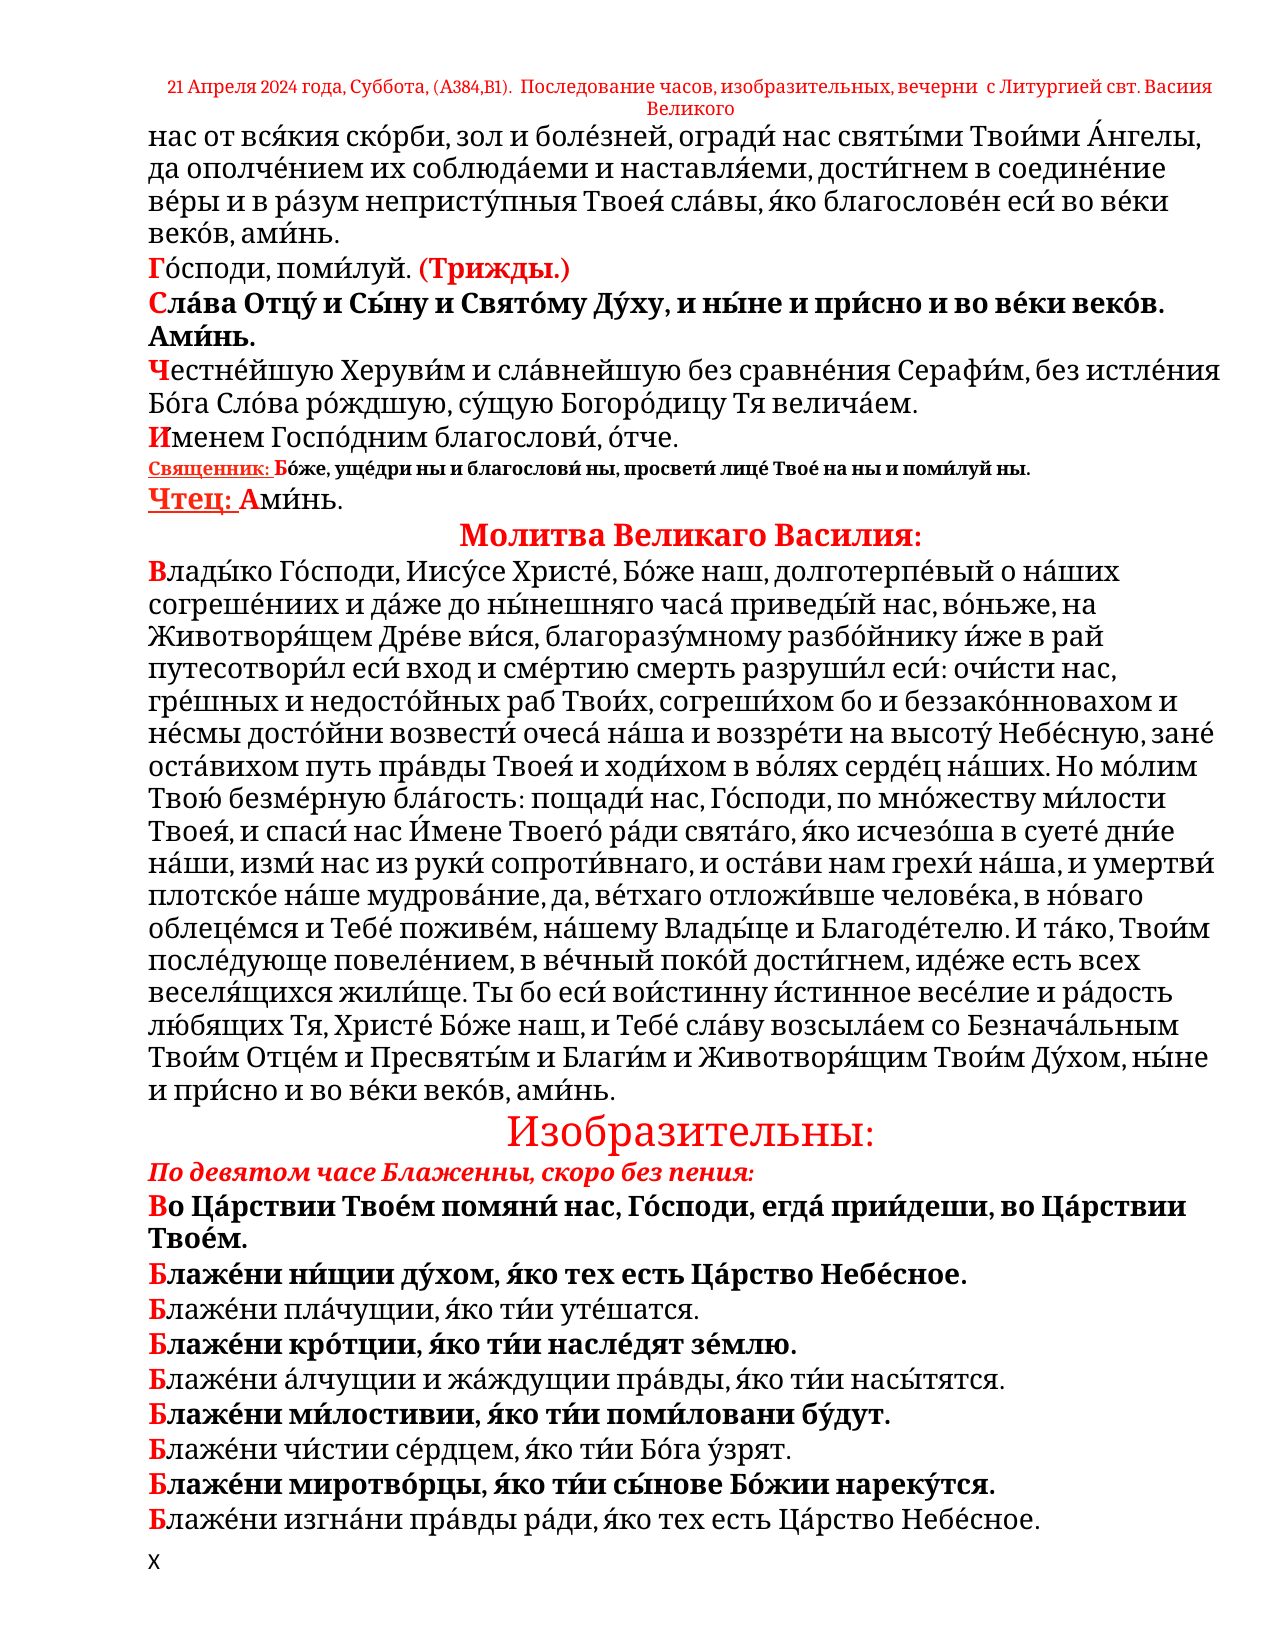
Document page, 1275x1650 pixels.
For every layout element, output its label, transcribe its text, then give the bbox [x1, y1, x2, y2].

text Чтец: Ами́нь. [148, 677, 1233, 711]
text По девятом часе Блаженны, скоро без пения: [148, 1354, 1233, 1382]
text Священник: Бо́же, уще́дри ны и благослови́ ны, просвети́ лице́ Твое́ на ны и поми́луй ны. [148, 651, 1233, 675]
text Во Ца́рствии Твое́м помяни́ нас, Го́споди, егда́ прии́деши, во Ца́рствии Твое́м. [148, 1384, 1233, 1450]
text Го́споди, поми́луй. (Трижды.) [148, 447, 1233, 480]
text Сла́ва Отцу́ и Сы́ну и Свято́му Ду́ху, и ны́не и при́сно и во ве́ки веко́в. Ами́нь. [148, 482, 1233, 548]
text И́же на вся́кое вре́мя и на вся́кий час, на Небеси́ и на земли́, покланя́емый и сла́вимый, Христе́ Бо́же, Долготерпели́ве, Многоми́лостиве, Многоблагоутро́бне, И́же пра́ведныя любя́й и гре́шныя ми́луяй, И́же вся зовы́й ко спасе́нию обеща́ния ра́ди бу́дущих благ. Сам, Го́споди, приими́ и на́ша в час сей моли́твы и испра́ви живо́т наш к за́поведем Твои́м, ду́ши на́ша освяти́, телеса́ очи́сти, помышле́ния испра́ви, мы́сли очи́сти и изба́ви нас от вся́кия ско́рби, зол и боле́зней, огради́ нас святы́ми Твои́ми А́нгелы, да ополче́нием их соблюда́еми и наставля́еми, дости́гнем в соедине́ние ве́ры и в ра́зум непристу́пныя Твоея́ сла́вы, я́ко благослове́н еси́ во ве́ки веко́в, ами́нь. [148, 121, 1233, 445]
text Блаже́ни ни́щии ду́хом, я́ко тех есть Ца́рство Небе́сное. [148, 1452, 1233, 1486]
text И́менем Госпо́дним благослови́, о́тче. [148, 617, 1233, 649]
text Блаже́ни пла́чущии, я́ко ти́и уте́шатся. [148, 1488, 1233, 1521]
text Честне́йшую Херуви́м и сла́внейшую без сравне́ния Серафи́м, без истле́ния Бо́га Сло́ва ро́ждшую, су́щую Богоро́дицу Тя велича́ем. [148, 550, 1233, 614]
text Изобразительны: [148, 1304, 1233, 1352]
text Влады́ко Го́споди, Иису́се Христе́, Бо́же наш, долготерпе́вый о на́ших согреше́ниих и да́же до ны́нешняго часа́ приведы́й нас, во́ньже, на Животворя́щем Дре́ве ви́ся, благоразу́мному разбо́йнику и́же в рай путесотвори́л еси́ вход и сме́ртию смерть разруши́л еси́: очи́сти нас, гре́шных и недосто́йных раб Твои́х, согреши́хом бо и беззако́нновахом и не́смы досто́йни возвести́ очеса́ на́ша и воззре́ти на высоту́ Небе́сную, зане́ оста́вихом путь пра́вды Твоея́ и ходи́хом в во́лях серде́ц на́ших. Но мо́лим Твою́ безме́рную бла́гость: пощади́ нас, Го́споди, по мно́жеству ми́лости Твоея́, и спаси́ нас И́мене Твоего́ ра́ди свята́го, я́ко исчезо́ша в суете́ дни́е на́ши, изми́ нас из руки́ сопроти́внаго, и оста́ви нам грехи́ на́ша, и умертви́ плотско́е на́ше мудрова́ние, да, ве́тхаго отложи́вше челове́ка, в но́ваго облеце́мся и Тебе́ поживе́м, на́шему Влады́це и Благоде́телю. И та́ко, Твои́м после́дующе повеле́нием, в ве́чный поко́й дости́гнем, иде́же есть всех веселя́щихся жили́ще. Ты бо еси́ вои́стинну и́стинное весе́лие и ра́дость лю́бящих Тя, Христе́ Бо́же наш, и Тебе́ сла́ву возсыла́ем со Безнача́льным Твои́м Отце́м и Пресвяты́м и Благи́м и Животворя́щим Твои́м Ду́хом, ны́не и при́сно и во ве́ки веко́в, ами́нь. [148, 751, 1233, 1302]
text Молитва Великаго Василия: [148, 713, 1233, 749]
